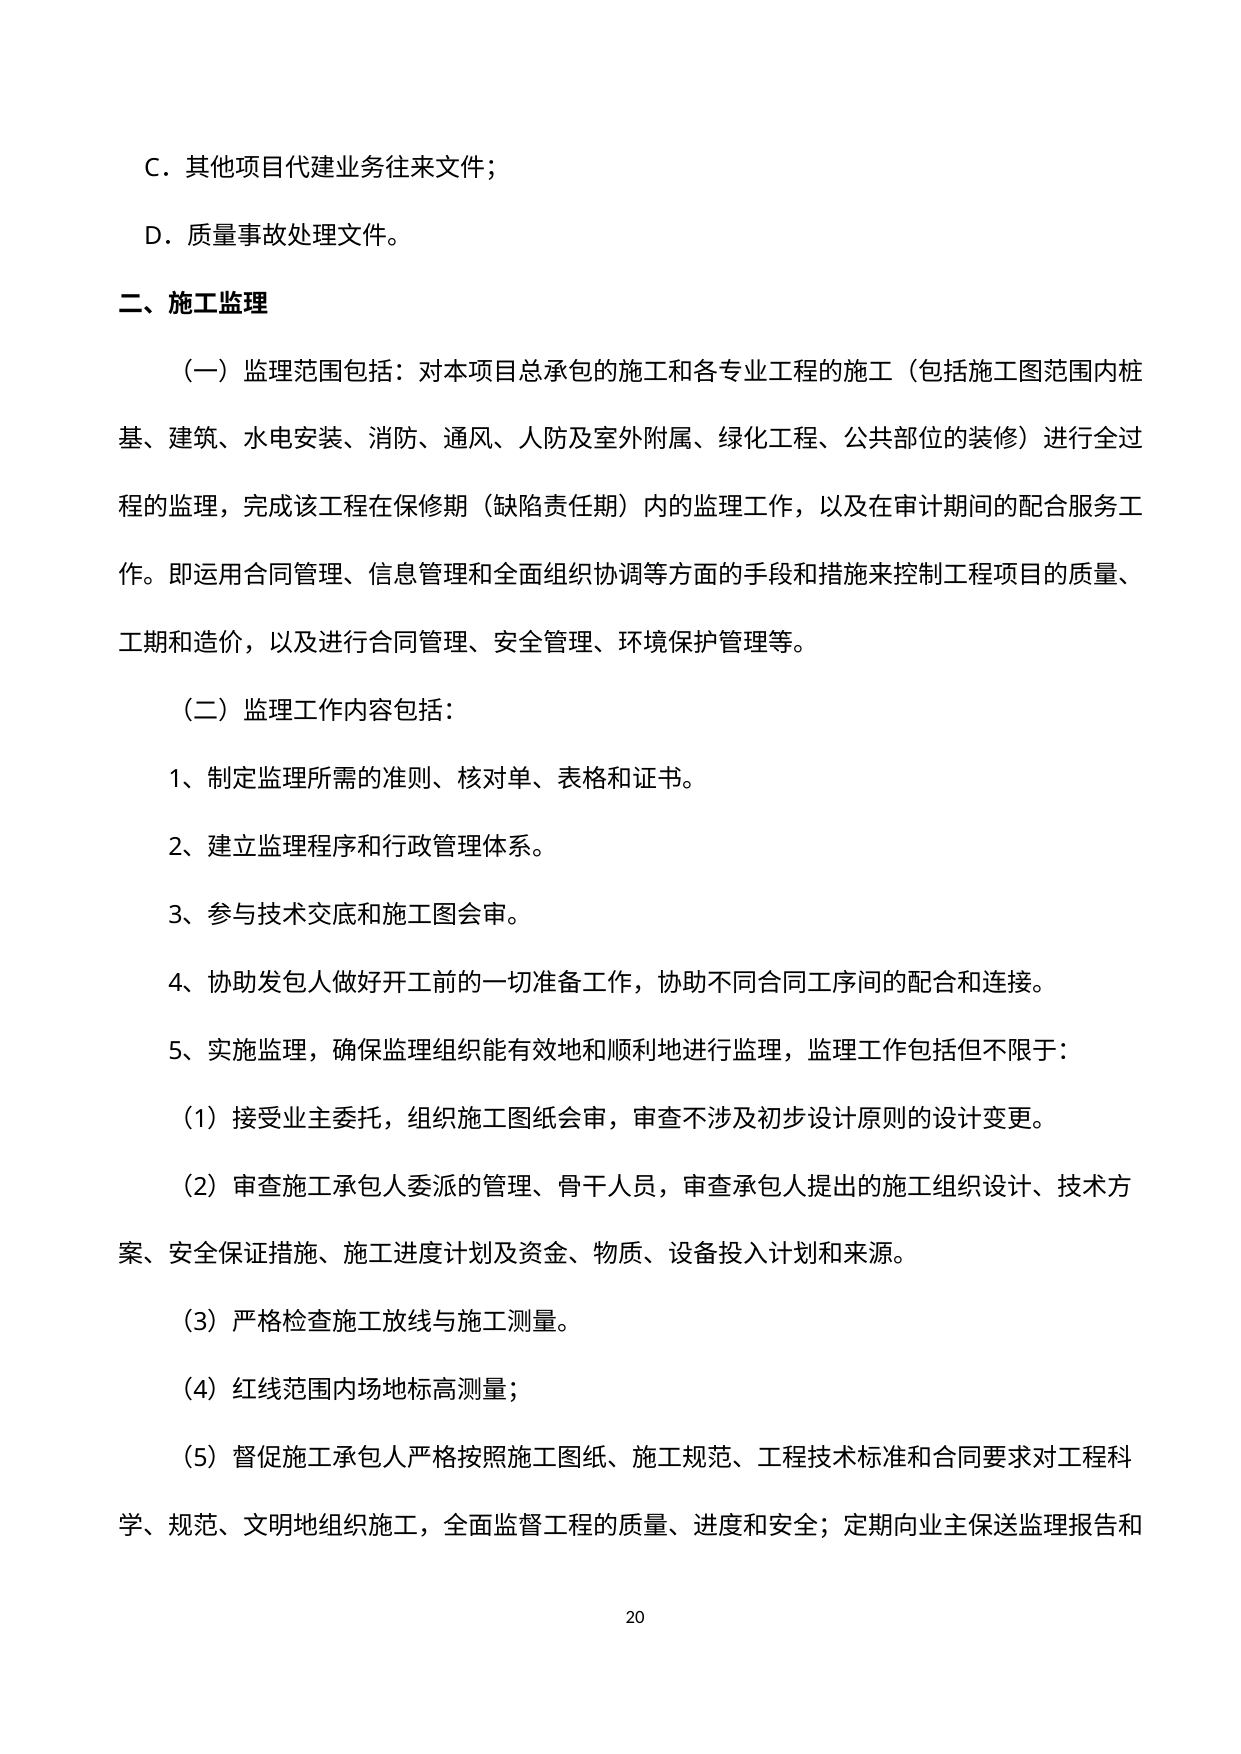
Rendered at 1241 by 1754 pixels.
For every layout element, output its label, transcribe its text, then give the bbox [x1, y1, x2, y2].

text （4）红线范围内场地标高测量； [118, 1354, 1152, 1422]
text 2、建立监理程序和行政管理体系。 [118, 811, 1152, 878]
text C．其他项目代建业务往来文件； [118, 131, 1152, 199]
text （一）监理范围包括：对本项目总承包的施工和各专业工程的施工（包括施工图范围内桩基、建筑、水电安装、消防、通风、人防及室外附属、绿化工程、公共部位的装修）进行全过程的监理，完成该工程在保修期（缺陷责任期）内的监理工作，以及在审计期间的配合服务工作。即运用合同管理、信息管理和全面组织协调等方面的手段和措施来控制工程项目的质量、工期和造价，以及进行合同管理、安全管理、环境保护管理等。 [118, 335, 1152, 675]
text （3）严格检查施工放线与施工测量。 [118, 1286, 1152, 1354]
text （1）接受业主委托，组织施工图纸会审，审查不涉及初步设计原则的设计变更。 [118, 1082, 1152, 1150]
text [118, 1422, 1152, 1558]
text 5、实施监理，确保监理组织能有效地和顺利地进行监理，监理工作包括但不限于： [118, 1014, 1152, 1082]
text D．质量事故处理文件。 [118, 199, 1152, 267]
text （2）审查施工承包人委派的管理、骨干人员，审查承包人提出的施工组织设计、技术方案、安全保证措施、施工进度计划及资金、物质、设备投入计划和来源。 [118, 1150, 1152, 1286]
text （二）监理工作内容包括： [118, 675, 1152, 743]
text 3、参与技术交底和施工图会审。 [118, 878, 1152, 946]
text 4、协助发包人做好开工前的一切准备工作，协助不同合同工序间的配合和连接。 [118, 946, 1152, 1014]
text 二、施工监理 [118, 267, 1152, 335]
text 1、制定监理所需的准则、核对单、表格和证书。 [118, 743, 1152, 811]
